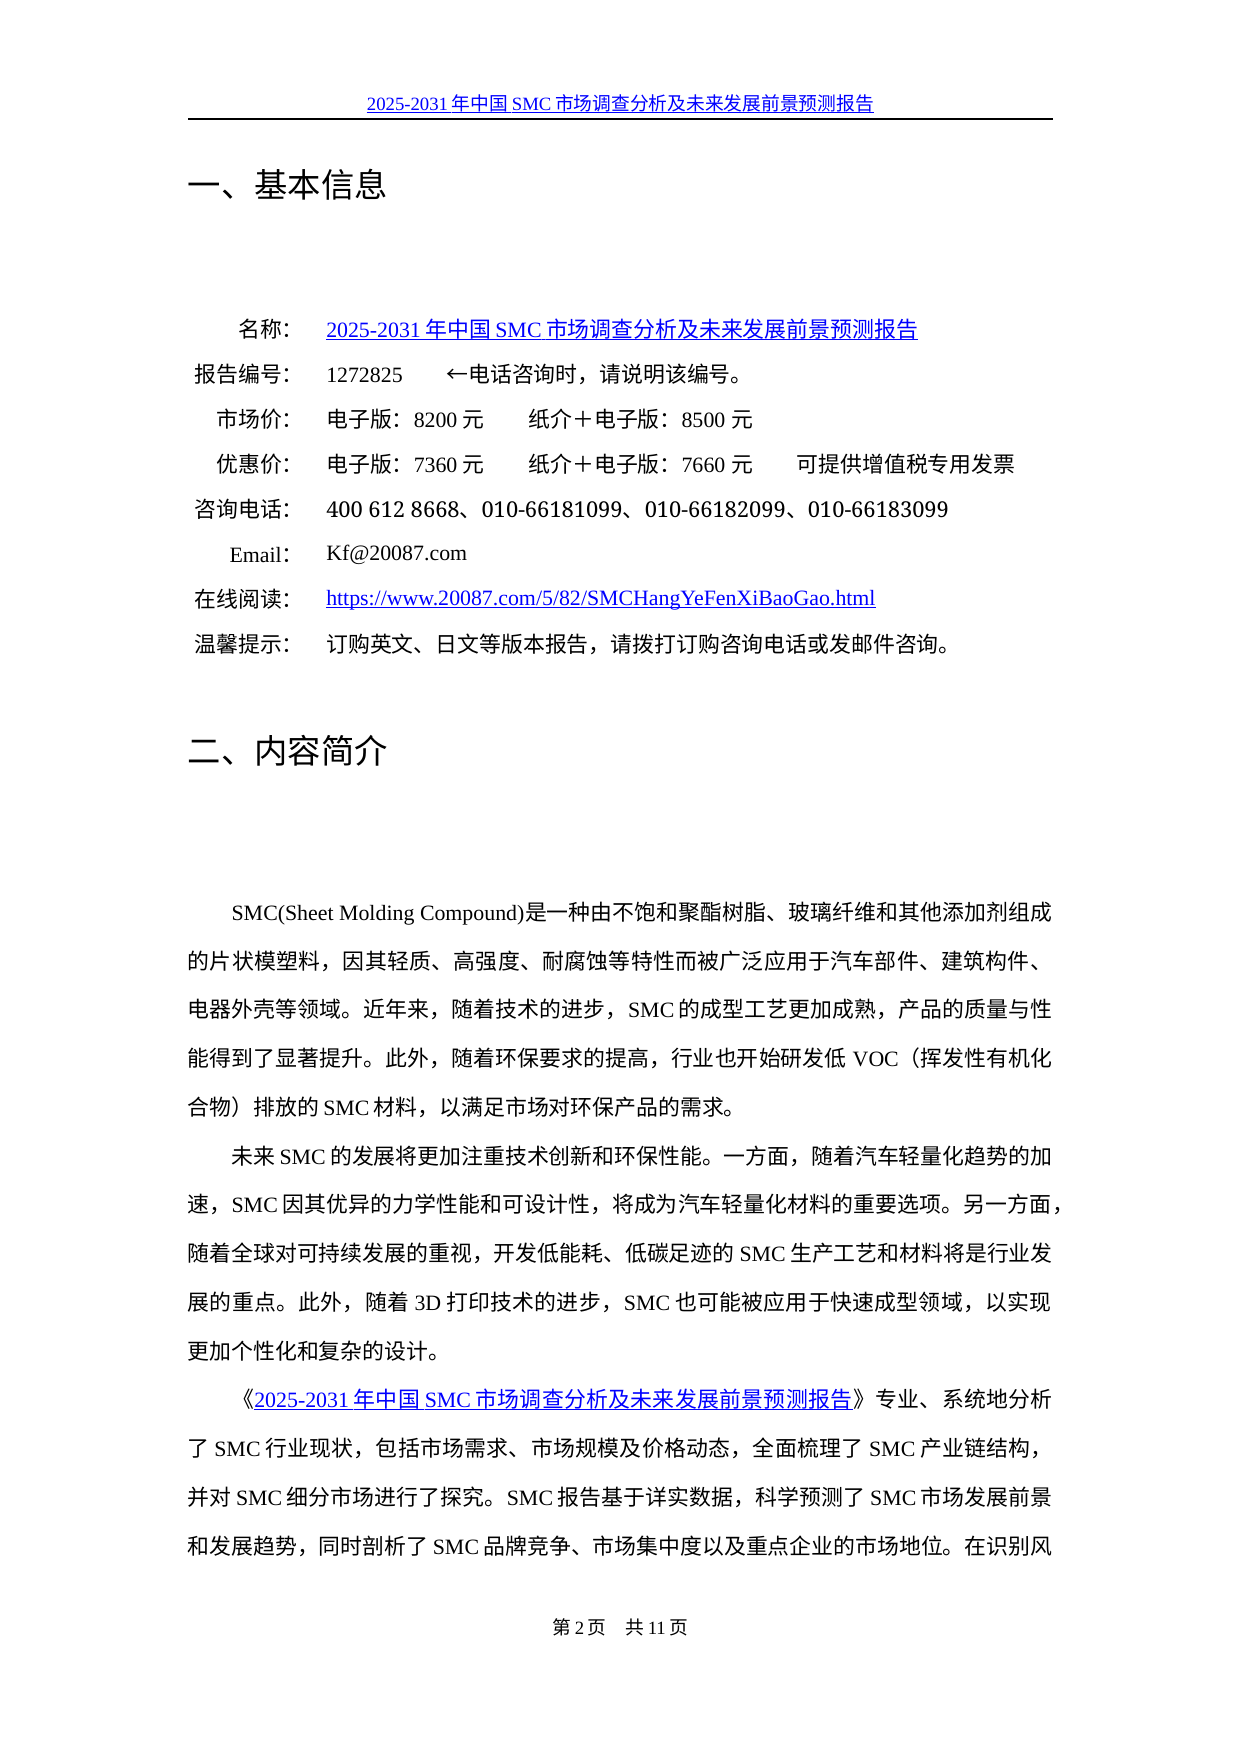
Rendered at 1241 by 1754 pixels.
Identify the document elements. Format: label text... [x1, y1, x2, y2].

table_cell 温馨提示： [167, 627, 315, 672]
table_cell 400 612 8668、010-66181099、010-66182099、010-66183099 [315, 492, 1073, 537]
table_cell 1272825 ←电话咨询时，请说明该编号。 [315, 357, 1073, 402]
title 一、基本信息 [187, 150, 1053, 215]
table_cell Email： [167, 537, 315, 582]
table_cell 咨询电话： [167, 492, 315, 537]
table_cell [315, 582, 1073, 627]
title 二、内容简介 [187, 717, 1053, 782]
table_cell 订购英文、日文等版本报告，请拨打订购咨询电话或发邮件咨询。 [315, 627, 1073, 672]
table_cell 优惠价： [167, 447, 315, 492]
table_header 名称： [167, 312, 315, 357]
table_cell 在线阅读： [167, 582, 315, 627]
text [187, 894, 1053, 1561]
table_cell 报告编号： [167, 357, 315, 402]
table_cell 市场价： [167, 402, 315, 447]
table_cell 电子版：7360 元 纸介＋电子版：7660 元 可提供增值税专用发票 [315, 447, 1073, 492]
table_cell Kf@20087.com [315, 537, 1073, 582]
table_header 2025-2031年中国SMC市场调查分析及未来发展前景预测报告 [315, 312, 1073, 357]
table_cell 电子版：8200 元 纸介＋电子版：8500 元 [315, 402, 1073, 447]
